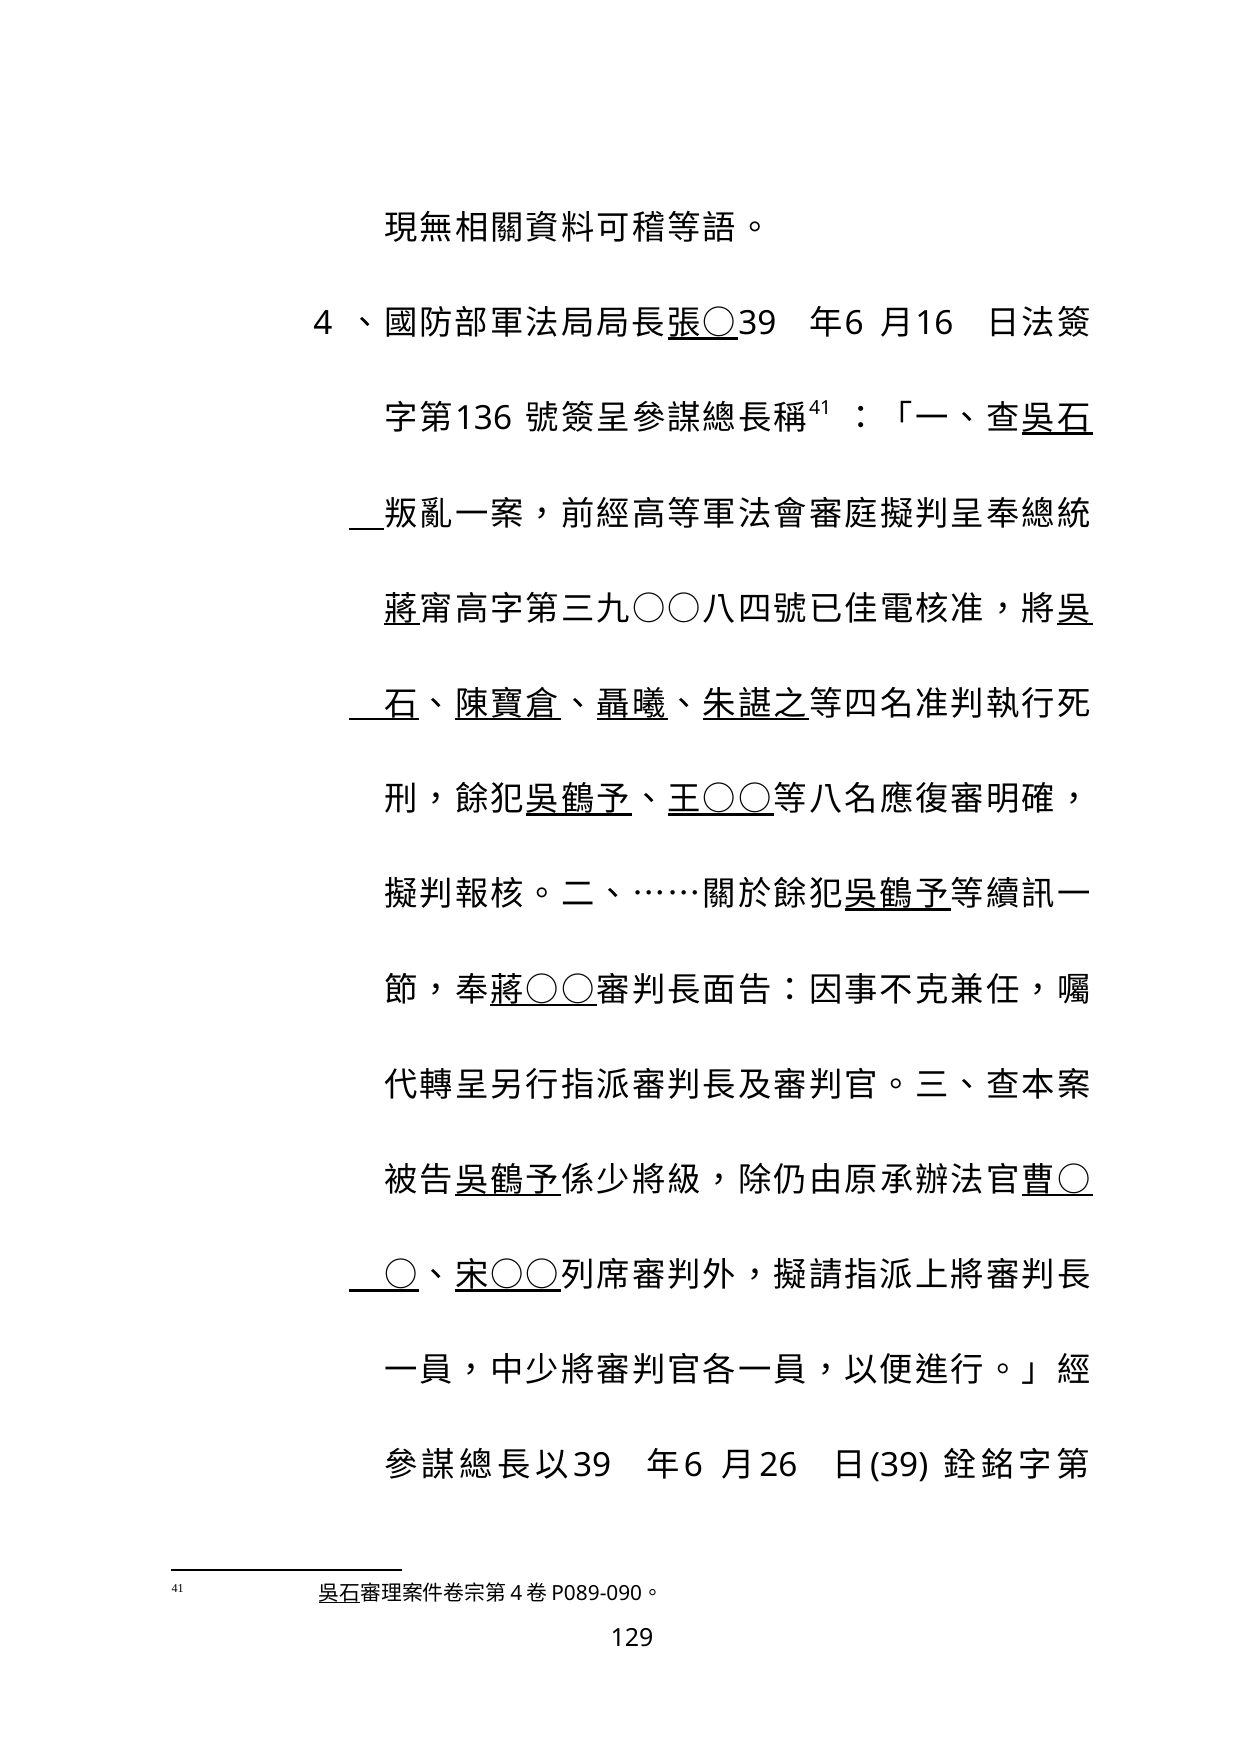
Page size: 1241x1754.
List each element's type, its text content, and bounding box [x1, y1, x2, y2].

subtitle 本院就此函請國防部說明，經該部107年6月25日國法人權字第1070001306號函復表示：依蔣○○上將兵籍表第33欄懲罰欄記載，無相關懲罰事由；另蔣○○加簽內容為何，該部現無相關資料可稽等語。 [297, 177, 1092, 272]
